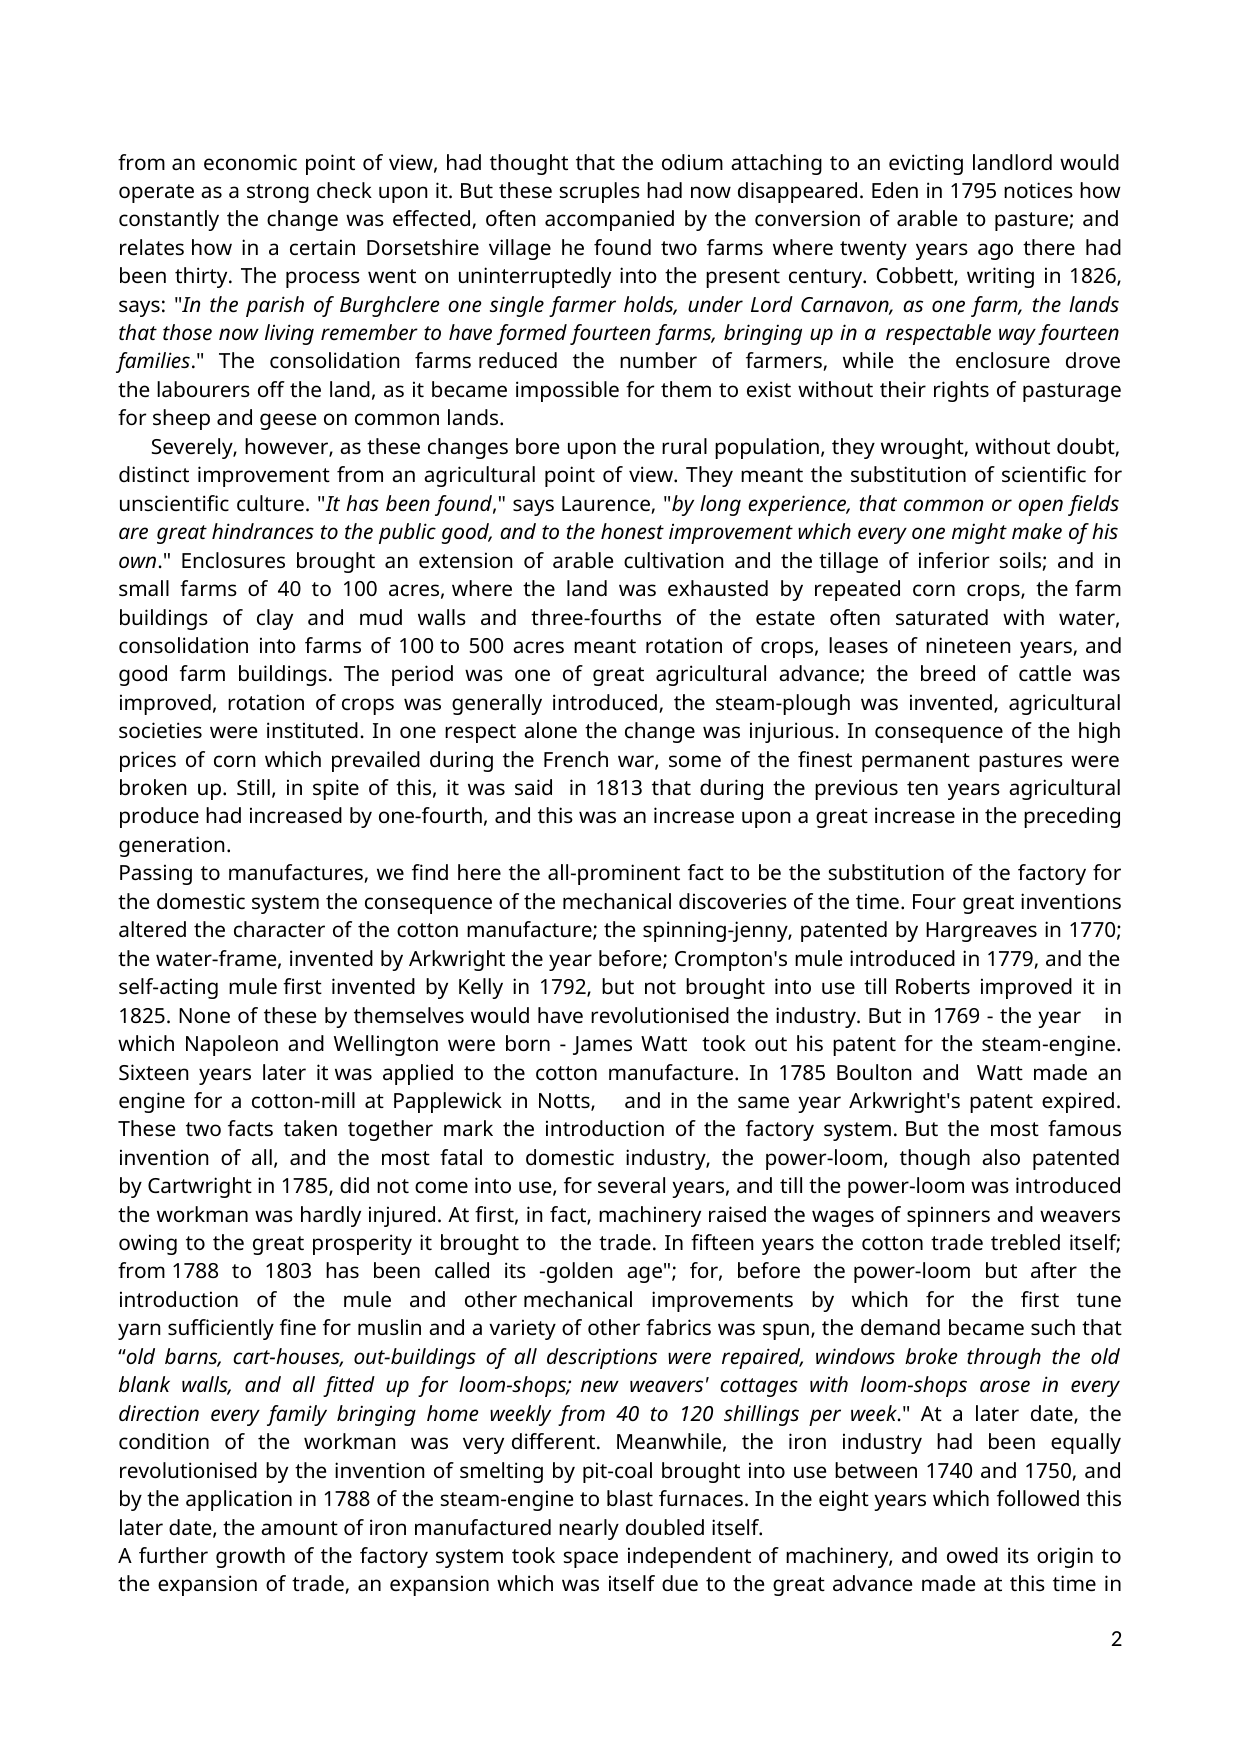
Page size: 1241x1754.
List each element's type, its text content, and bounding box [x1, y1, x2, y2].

text Passing to manufactures, we find here the all-prominent fact to be the substitution of the factory for the domestic system the consequence of the mechanical discoveries of the time. Four great inventions altered the character of the cotton manufacture; the spinning-jenny, patented by Hargreaves in 1770; the water-frame, invented by Arkwright the year before; Crompton's mule introduced in 1779, and the self-acting mule first invented by Kelly in 1792, but not brought into use till Roberts improved it in 1825. None of these by themselves would have revolutionised the industry. But in 1769 - the year in which Napoleon and Wellington were born - James Watt took out his patent for the steam-engine. Sixteen years later it was applied to the cotton manufacture. In 1785 Boulton and Watt made an engine for a cotton-mill at Papplewick in Notts, and in the same year Arkwright's patent expired. These two facts taken together mark the introduction of the factory system. But the most famous invention of all, and the most fatal to domestic industry, the power-loom, though also patented by Cartwright in 1785, did not come into use, for several years, and till the power-loom was introduced the workman was hardly injured. At first, in fact, machinery raised the wages of spinners and weavers owing to the great prosperity it brought to the trade. In fifteen years the cotton trade trebled itself; from 1788 to 1803 has been called its -golden age"; for, before the power-loom but after the introduction of the mule and other mechanical improvements by which for the first tune yarn sufficiently fine for muslin and a variety of other fabrics was spun, the demand became such that “old barns, cart-houses, out-buildings of all descriptions were repaired, windows broke through the old blank walls, and all fitted up for loom-shops; new weavers' cottages with loom-shops arose in every direction every family bringing home weekly from 40 to 120 shillings per week." At a later date, the condition of the workman was very different. Meanwhile, the iron industry had been equally revolutionised by the invention of smelting by pit-coal brought into use between 1740 and 1750, and by the application in 1788 of the steam-engine to blast furnaces. In the eight years which followed this later date, the amount of iron manufactured nearly doubled itself. [118, 858, 1122, 1541]
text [118, 1541, 1122, 1598]
text Severely, however, as these changes bore upon the rural population, they wrought, without doubt, distinct improvement from an agricultural point of view. They meant the substitution of scientific for unscientific culture. "It has been found," says Laurence, "by long experience, that common or open fields are great hindrances to the public good, and to the honest improvement which every one might make of his own." Enclosures brought an extension of arable cultivation and the tillage of inferior soils; and in small farms of 40 to 100 acres, where the land was exhausted by repeated corn crops, the farm buildings of clay and mud walls and three-fourths of the estate often saturated with water, consolidation into farms of 100 to 500 acres meant rotation of crops, leases of nineteen years, and good farm buildings. The period was one of great agricultural advance; the breed of cattle was improved, rotation of crops was generally introduced, the steam-plough was invented, agricultural societies were instituted. In one respect alone the change was injurious. In consequence of the high prices of corn which prevailed during the French war, some of the finest permanent pastures were broken up. Still, in spite of this, it was said in 1813 that during the previous ten years agricultural produce had increased by one-fourth, and this was an increase upon a great increase in the preceding generation. [118, 432, 1122, 858]
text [118, 148, 1122, 432]
